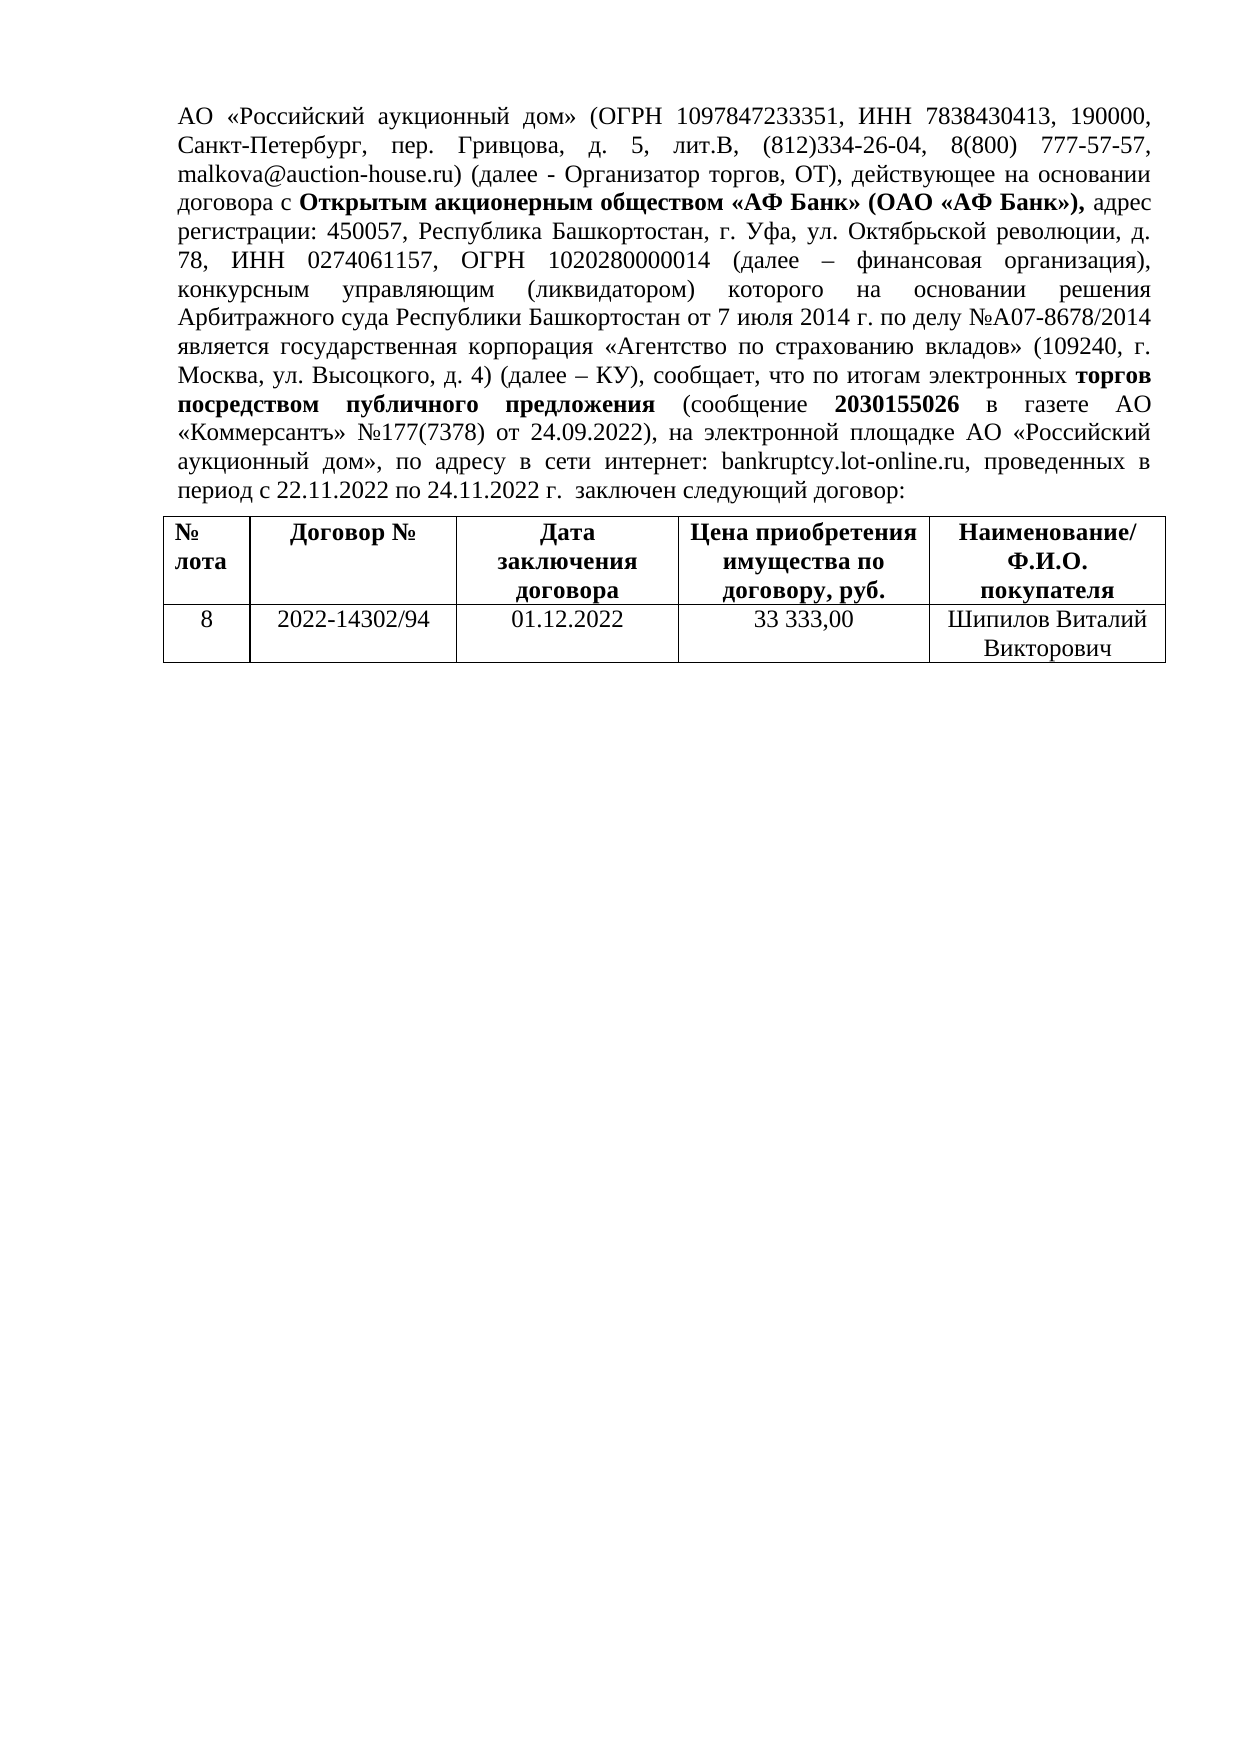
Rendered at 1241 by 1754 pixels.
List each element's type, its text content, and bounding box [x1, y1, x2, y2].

table_cell 33 333,00 [679, 605, 929, 662]
text АО «Российский аукционный дом» (ОГРН 1097847233351, ИНН 7838430413, 190000, Санкт-Петербург, пер. Гривцова, д. 5, лит.В, (812)334-26-04, 8(800) 777-57-57, malkova@auction-house.ru) (далее - Организатор торгов, ОТ), действующее на основании договора с Открытым акционерным обществом «АФ Банк» (ОАО «АФ Банк»), адрес регистрации: 450057, Республика Башкортостан, г. Уфа, ул. Октябрьской революции, д. 78, ИНН 0274061157, ОГРН 1020280000014 (далее – финансовая организация), конкурсным управляющим (ликвидатором) которого на основании решения Арбитражного суда Республики Башкортостан от 7 июля 2014 г. по делу №А07-8678/2014 является государственная корпорация «Агентство по страхованию вкладов» (109240, г. Москва, ул. Высоцкого, д. 4) (далее – КУ), сообщает, что по итогам электронных торгов посредством публичного предложения (сообщение 2030155026 в газете АО «Коммерсантъ» №177(7378) от 24.09.2022), на электронной площадке АО «Российский аукционный дом», по адресу в сети интернет: bankruptcy.lot-online.ru, проведенных в период с 22.11.2022 по 24.11.2022 г. заключен следующий договор: [177, 101, 1152, 504]
table_cell 2022-14302/94 [251, 605, 456, 662]
table_cell Шипилов Виталий Викторович [930, 605, 1165, 662]
table_header Наименование/ Ф.И.О. покупателя [930, 517, 1165, 603]
table_cell 01.12.2022 [457, 605, 678, 662]
table_cell 8 [164, 605, 249, 662]
table_header Договор № [251, 517, 456, 603]
table_header № лота [164, 517, 249, 603]
table_header Дата заключения договора [457, 517, 678, 603]
table_header Цена приобретения имущества по договору, руб. [679, 517, 929, 603]
